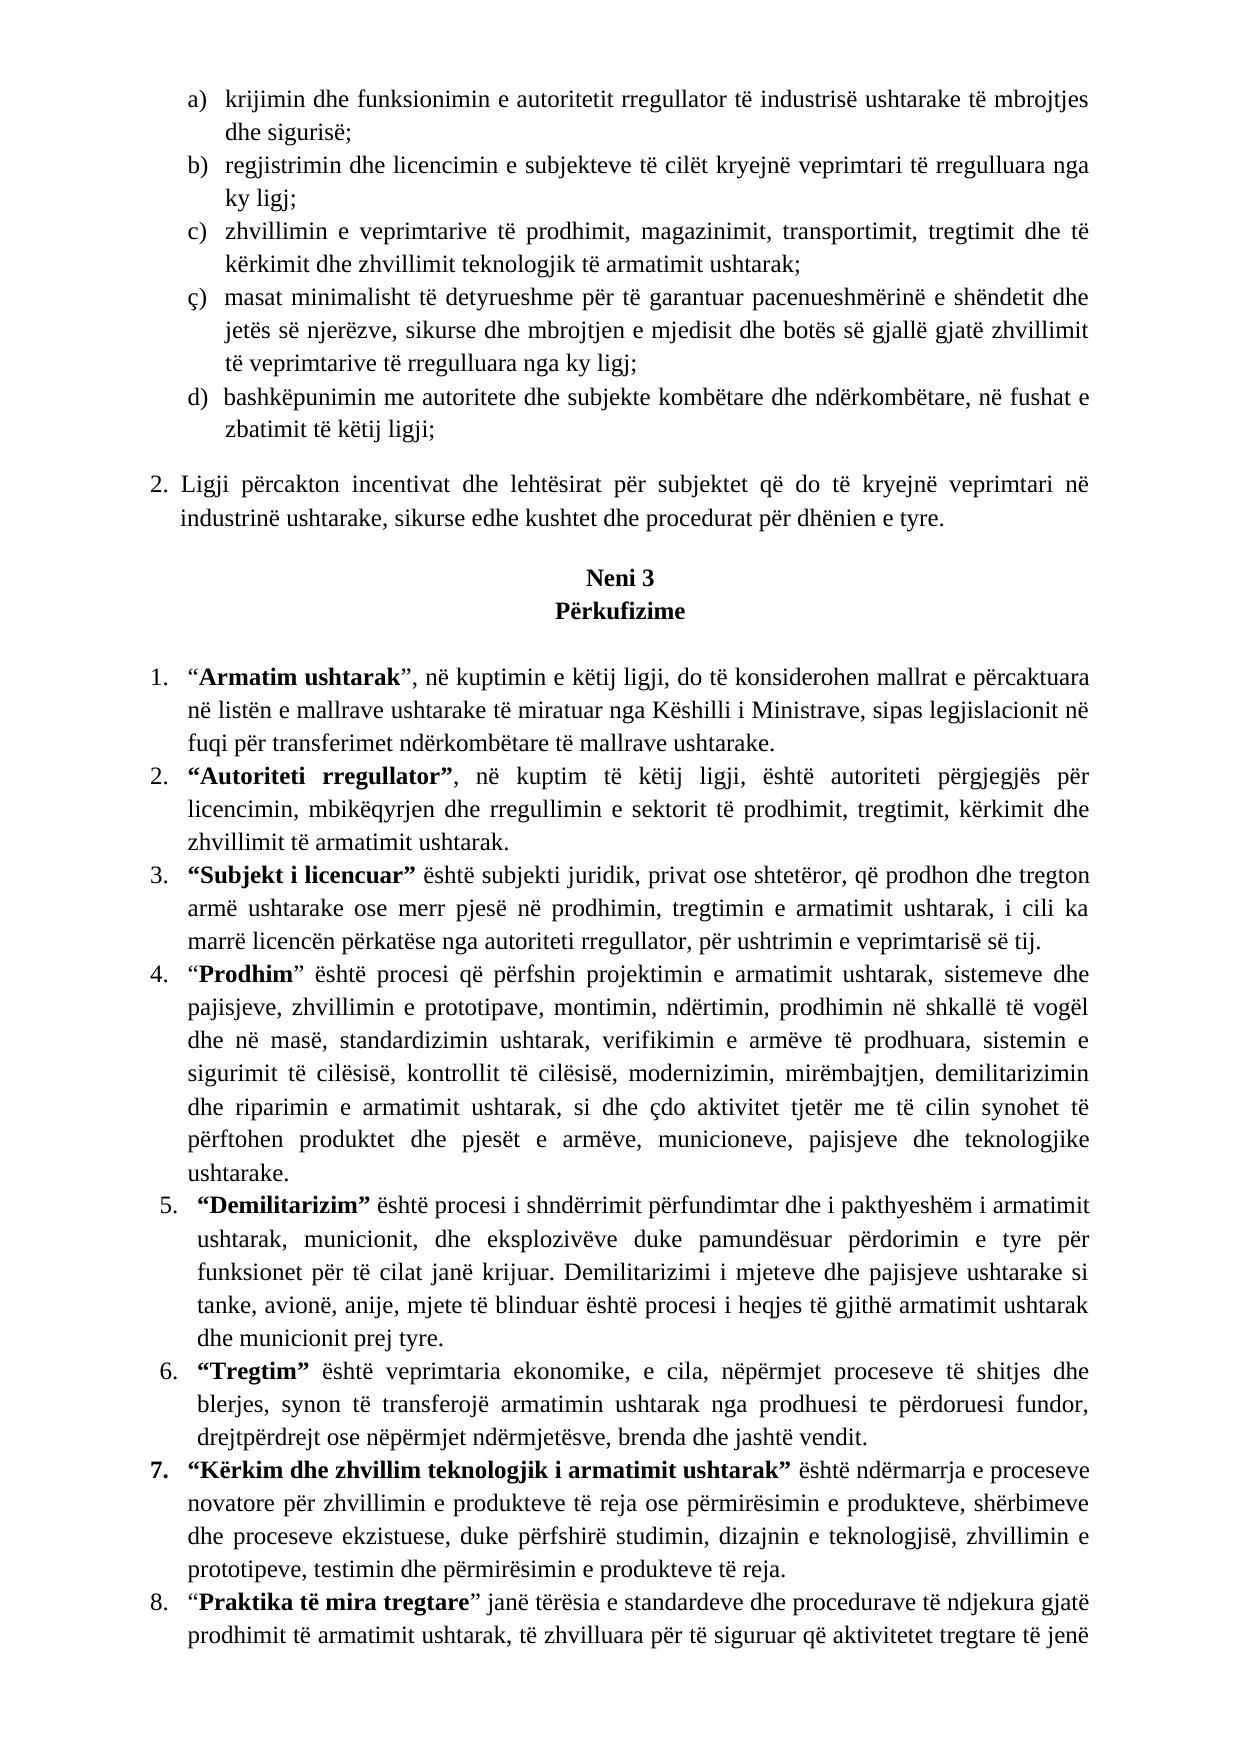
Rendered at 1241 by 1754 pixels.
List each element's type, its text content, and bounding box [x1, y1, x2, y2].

list 2. Ligji përcakton incentivat dhe lehtësirat për subjektet që do të kryejnë veprimtari në industrinë ushtarake, sikurse edhe kushtet dhe procedurat për dhënien e tyre. [150, 469, 1090, 531]
list Neni 3 [150, 563, 1090, 592]
list “Subjekt i licencuar” është subjekti juridik, privat ose shtetëror, që prodhon dhe tregton armë ushtarake ose merr pjesë në prodhimin, tregtimin e armatimit ushtarak, i cili ka marrë licencën përkatëse nga autoriteti rregullator, për ushtrimin e veprimtarisë së tij. [150, 860, 1090, 955]
list regjistrimin dhe licencimin e subjekteve të cilët kryejnë veprimtari të rregulluara nga ky ligj; [187, 150, 1090, 212]
list zhvillimin e veprimtarive të prodhimit, magazinimit, transportimit, tregtimit dhe të kërkimit dhe zhvillimit teknologjik të armatimit ushtarak; [187, 216, 1090, 278]
list “Armatim ushtarak”, në kuptimin e këtij ligji, do të konsiderohen mallrat e përcaktuara në listën e mallrave ushtarake të miratuar nga Këshilli i Ministrave, sipas legjislacionit në fuqi për transferimet ndërkombëtare të mallrave ushtarake. [150, 662, 1090, 757]
text ç) masat minimalisht të detyrueshme për të garantuar pacenueshmërinë e shëndetit dhe jetës së njerëzve, sikurse dhe mbrojtjen e mjedisit dhe botës së gjallë gjatë zhvillimit të veprimtarive të rregulluara nga ky ligj; [187, 282, 1090, 377]
text Përkufizime [150, 596, 1090, 625]
list “Kërkim dhe zhvillim teknologjik i armatimit ushtarak” është ndërmarrja e proceseve novatore për zhvillimin e produkteve të reja ose përmirësimin e produkteve, shërbimeve dhe proceseve ekzistuese, duke përfshirë studimin, dizajnin e teknologjisë, zhvillimin e prototipeve, testimin dhe përmirësimin e produkteve të reja. [150, 1455, 1090, 1583]
list d) bashkëpunimin me autoritete dhe subjekte kombëtare dhe ndërkombëtare, në fushat e zbatimit të këtij ligji; [187, 382, 1090, 443]
list “Tregtim” është veprimtaria ekonomike, e cila, nëpërmjet proceseve të shitjes dhe blerjes, synon të transferojë armatimin ushtarak nga prodhuesi te përdoruesi fundor, drejtpërdrejt ose nëpërmjet ndërmjetësve, brenda dhe jashtë vendit. [159, 1356, 1090, 1451]
list “Demilitarizim” është procesi i shndërrimit përfundimtar dhe i pakthyeshëm i armatimit ushtarak, municionit, dhe eksplozivëve duke pamundësuar përdorimin e tyre për funksionet për të cilat janë krijuar. Demilitarizimi i mjeteve dhe pajisjeve ushtarake si tanke, avionë, anije, mjete të blinduar është procesi i heqjes të gjithë armatimit ushtarak dhe municionit prej tyre. [159, 1191, 1090, 1351]
list “Autoriteti rregullator”, në kuptim të këtij ligji, është autoriteti përgjegjës për licencimin, mbikëqyrjen dhe rregullimin e sektorit të prodhimit, tregtimit, kërkimit dhe zhvillimit të armatimit ushtarak. [150, 761, 1090, 856]
list “Prodhim” është procesi që përfshin projektimin e armatimit ushtarak, sistemeve dhe pajisjeve, zhvillimin e prototipave, montimin, ndërtimin, prodhimin në shkallë të vogël dhe në masë, standardizimin ushtarak, verifikimin e armëve të prodhuara, sistemin e sigurimit të cilësisë, kontrollit të cilësisë, modernizimin, mirëmbajtjen, demilitarizimin dhe riparimin e armatimit ushtarak, si dhe çdo aktivitet tjetër me të cilin synohet të përftohen produktet dhe pjesët e armëve, municioneve, pajisjeve dhe teknologjike ushtarake. [150, 959, 1090, 1186]
list krijimin dhe funksionimin e autoritetit rregullator të industrisë ushtarake të mbrojtjes dhe sigurisë; [187, 84, 1090, 146]
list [150, 1587, 1090, 1649]
